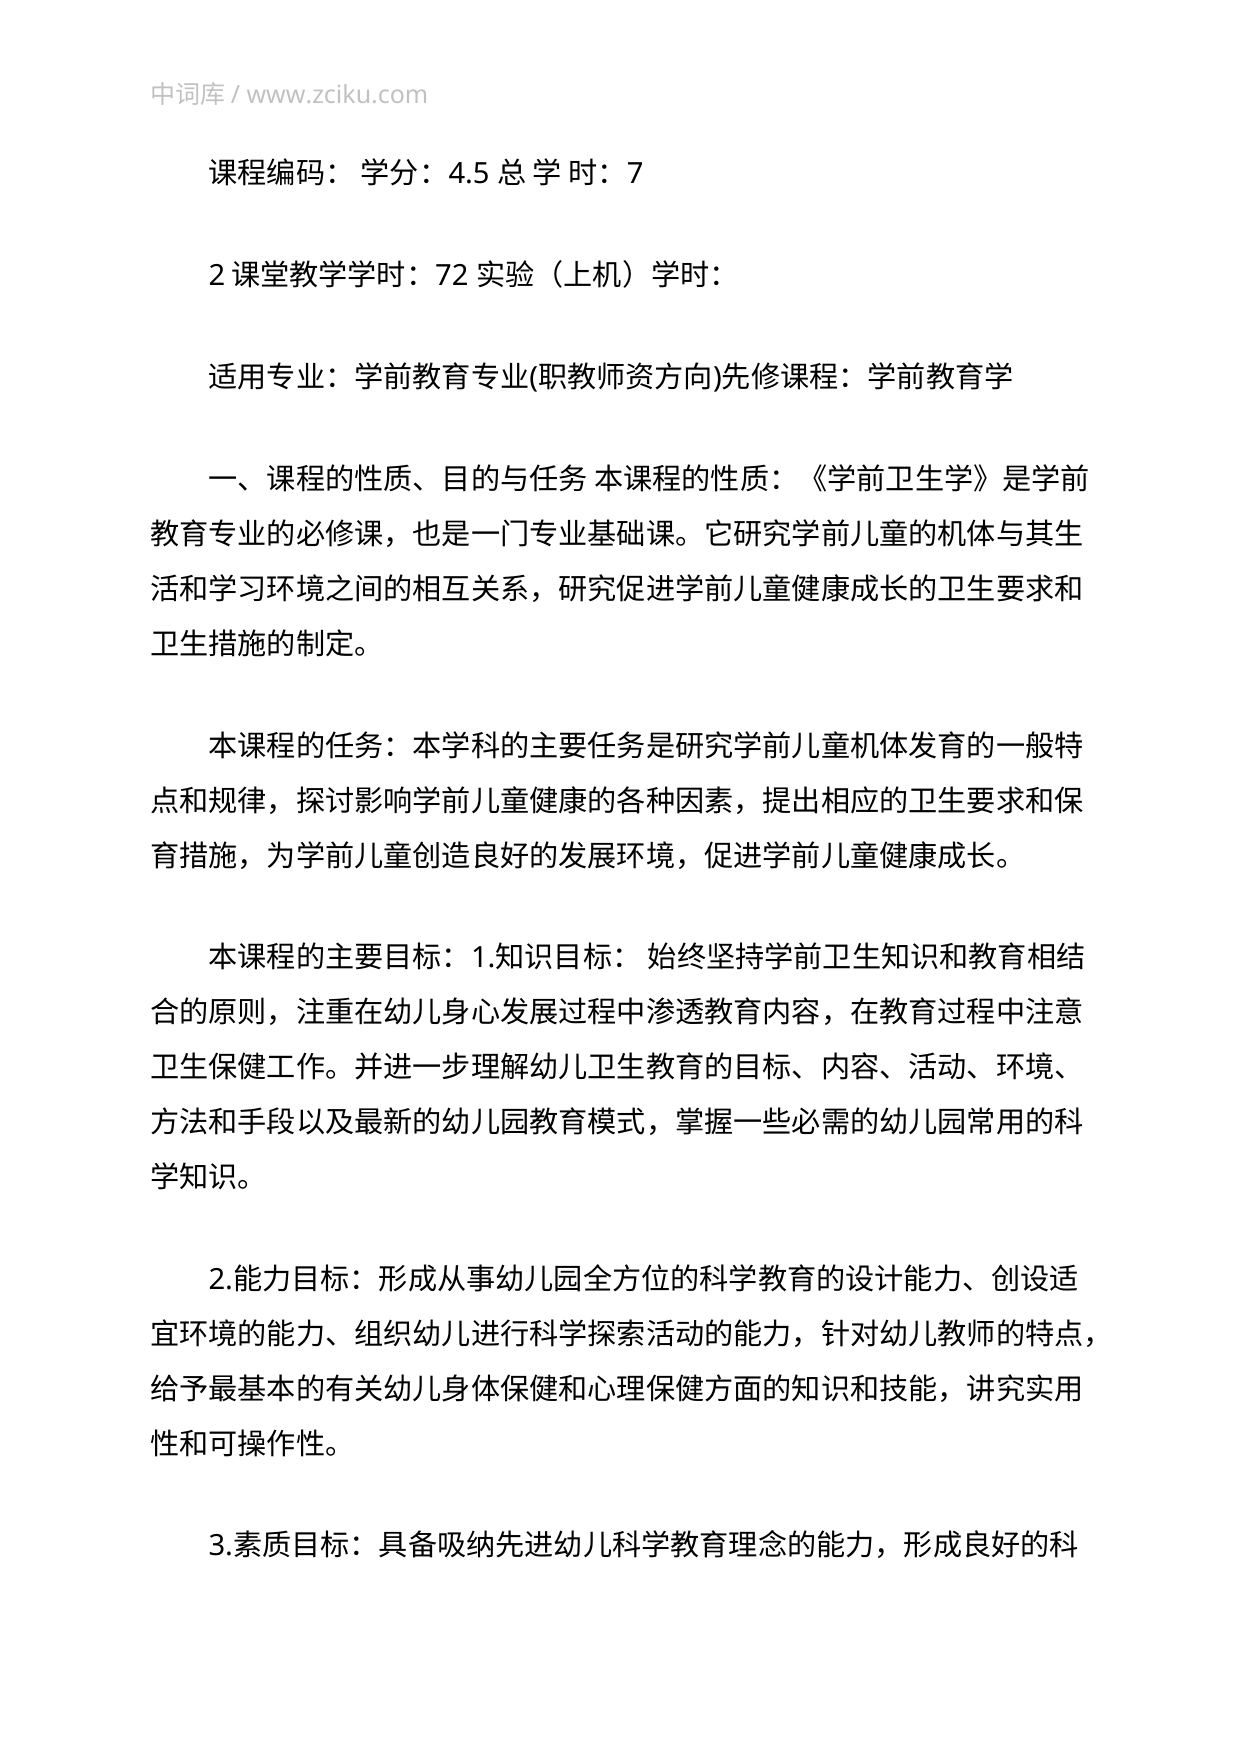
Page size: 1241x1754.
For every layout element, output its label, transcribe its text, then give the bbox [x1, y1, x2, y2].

text 本课程的主要目标：1.知识目标： 始终坚持学前卫生知识和教育相结合的原则，注重在幼儿身心发展过程中渗透教育内容，在教育过程中注意卫生保健工作。并进一步理解幼儿卫生教育的目标、内容、活动、环境、方法和手段以及最新的幼儿园教育模式，掌握一些必需的幼儿园常用的科学知识。 [150, 934, 1090, 1196]
text 2.能力目标：形成从事幼儿园全方位的科学教育的设计能力、创设适宜环境的能力、组织幼儿进行科学探索活动的能力，针对幼儿教师的特点，给予最基本的有关幼儿身体保健和心理保健方面的知识和技能，讲究实用性和可操作性。 [150, 1255, 1090, 1462]
text 适用专业：学前教育专业(职教师资方向)先修课程：学前教育学 [150, 354, 1090, 396]
text 课程编码： 学分：4.5 总 学 时：7 [150, 150, 1090, 192]
text 一、课程的性质、目的与任务 本课程的性质：《学前卫生学》是学前教育专业的必修课，也是一门专业基础课。它研究学前儿童的机体与其生活和学习环境之间的相互关系，研究促进学前儿童健康成长的卫生要求和卫生措施的制定。 [150, 456, 1090, 663]
text 本课程的任务：本学科的主要任务是研究学前儿童机体发育的一般特点和规律，探讨影响学前儿童健康的各种因素，提出相应的卫生要求和保育措施，为学前儿童创造良好的发展环境，促进学前儿童健康成长。 [150, 722, 1090, 874]
text 2课堂教学学时：72 实验（上机）学时： [150, 252, 1090, 294]
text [150, 1522, 1090, 1564]
